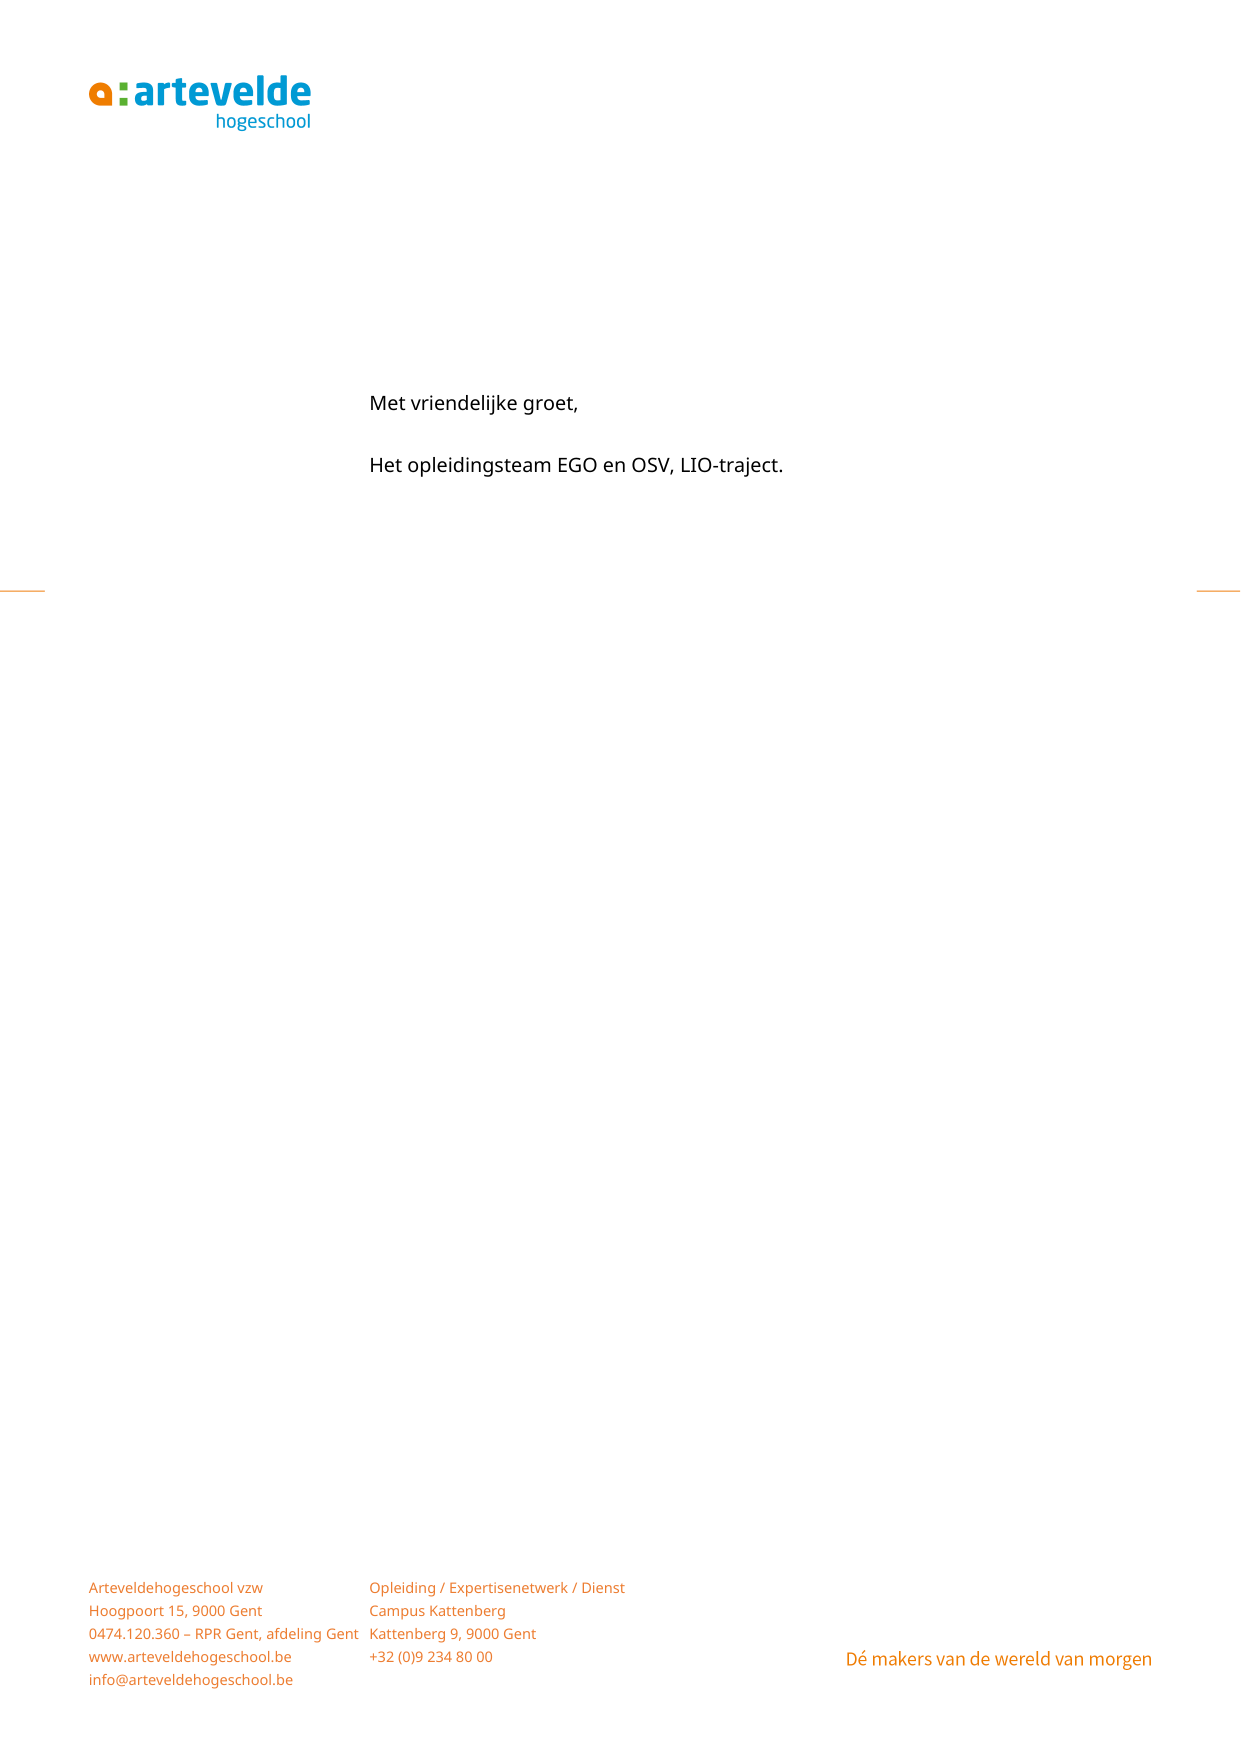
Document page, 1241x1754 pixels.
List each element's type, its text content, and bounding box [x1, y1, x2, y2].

picture [0, 0, 1241, 1754]
text Het opleidingsteam EGO en OSV, LIO-traject. [369, 451, 1146, 478]
text Met vriendelijke groet, [369, 389, 1146, 416]
